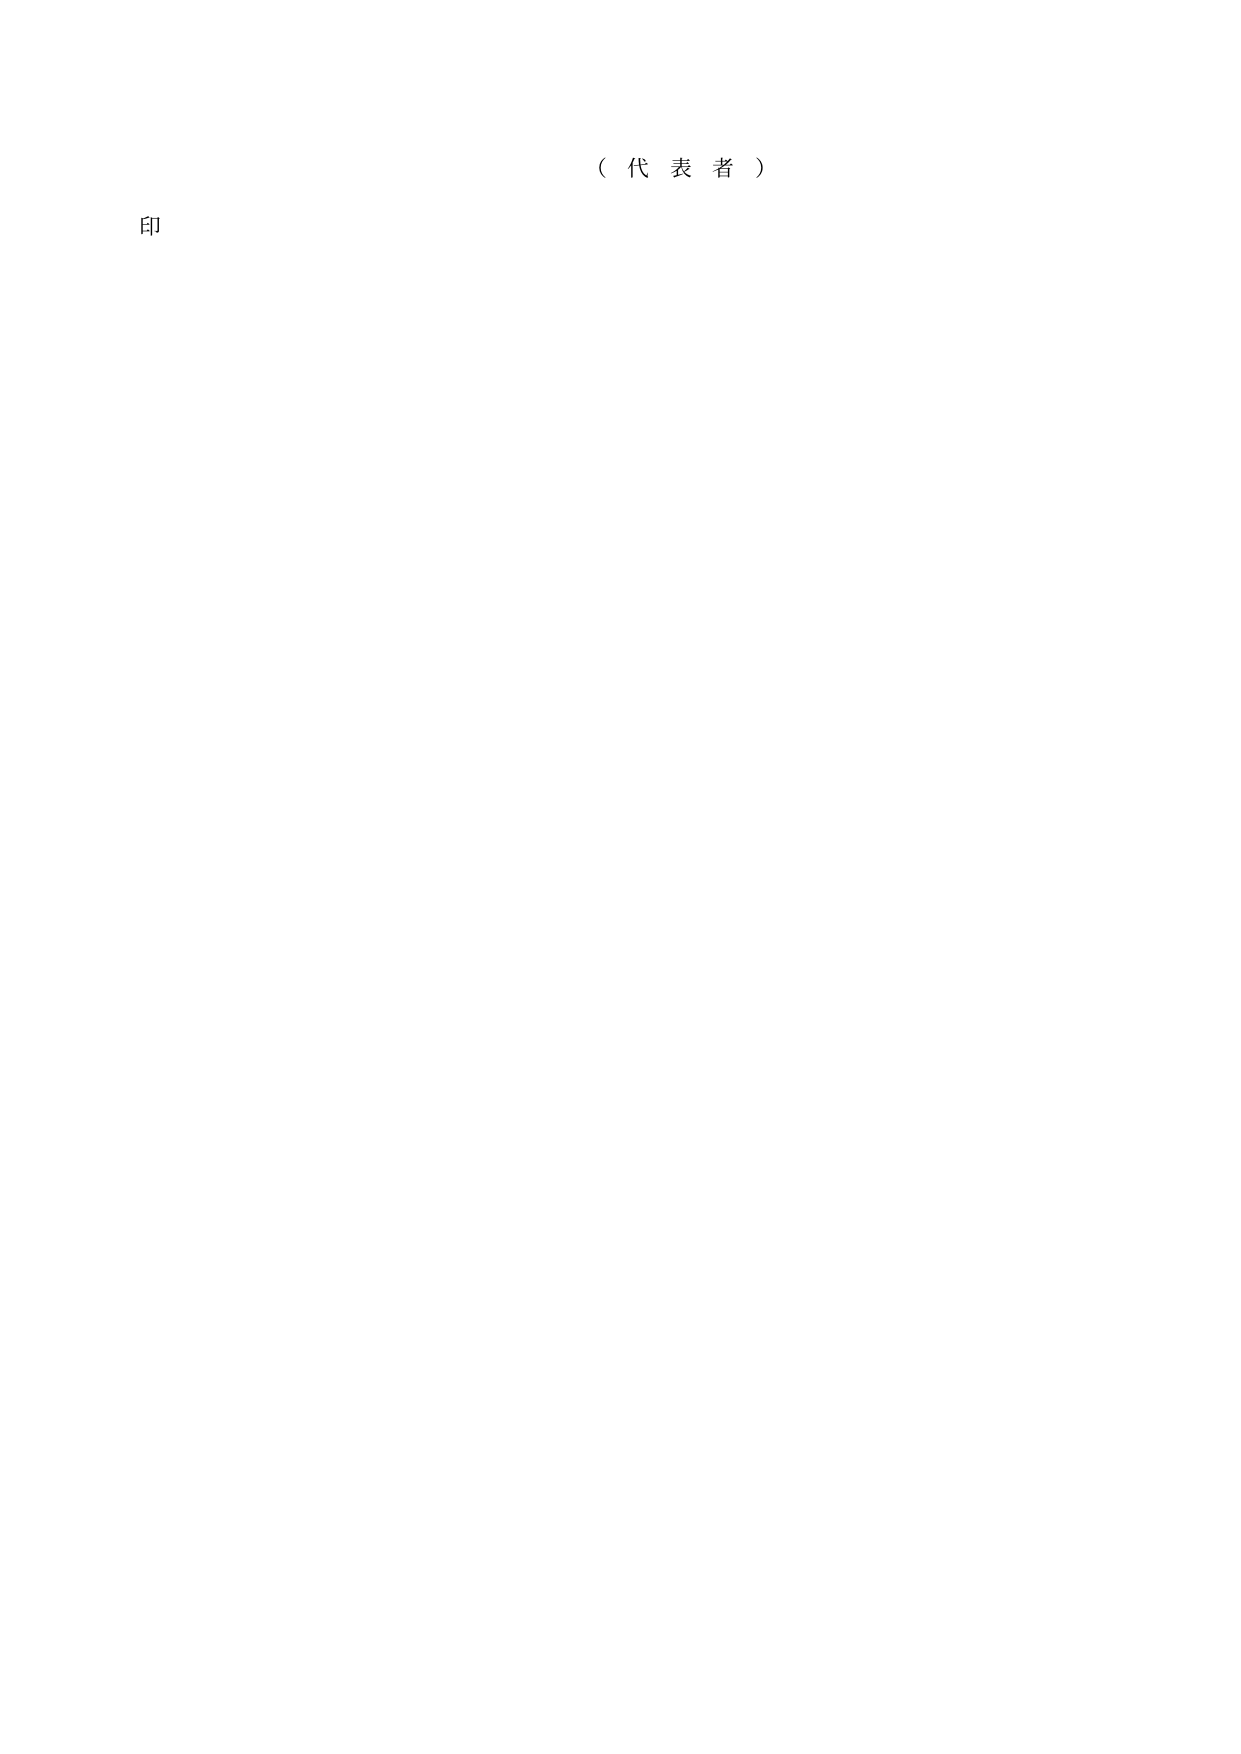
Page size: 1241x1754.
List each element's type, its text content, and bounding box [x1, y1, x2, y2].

text （代表者） 印 [139, 138, 1095, 254]
